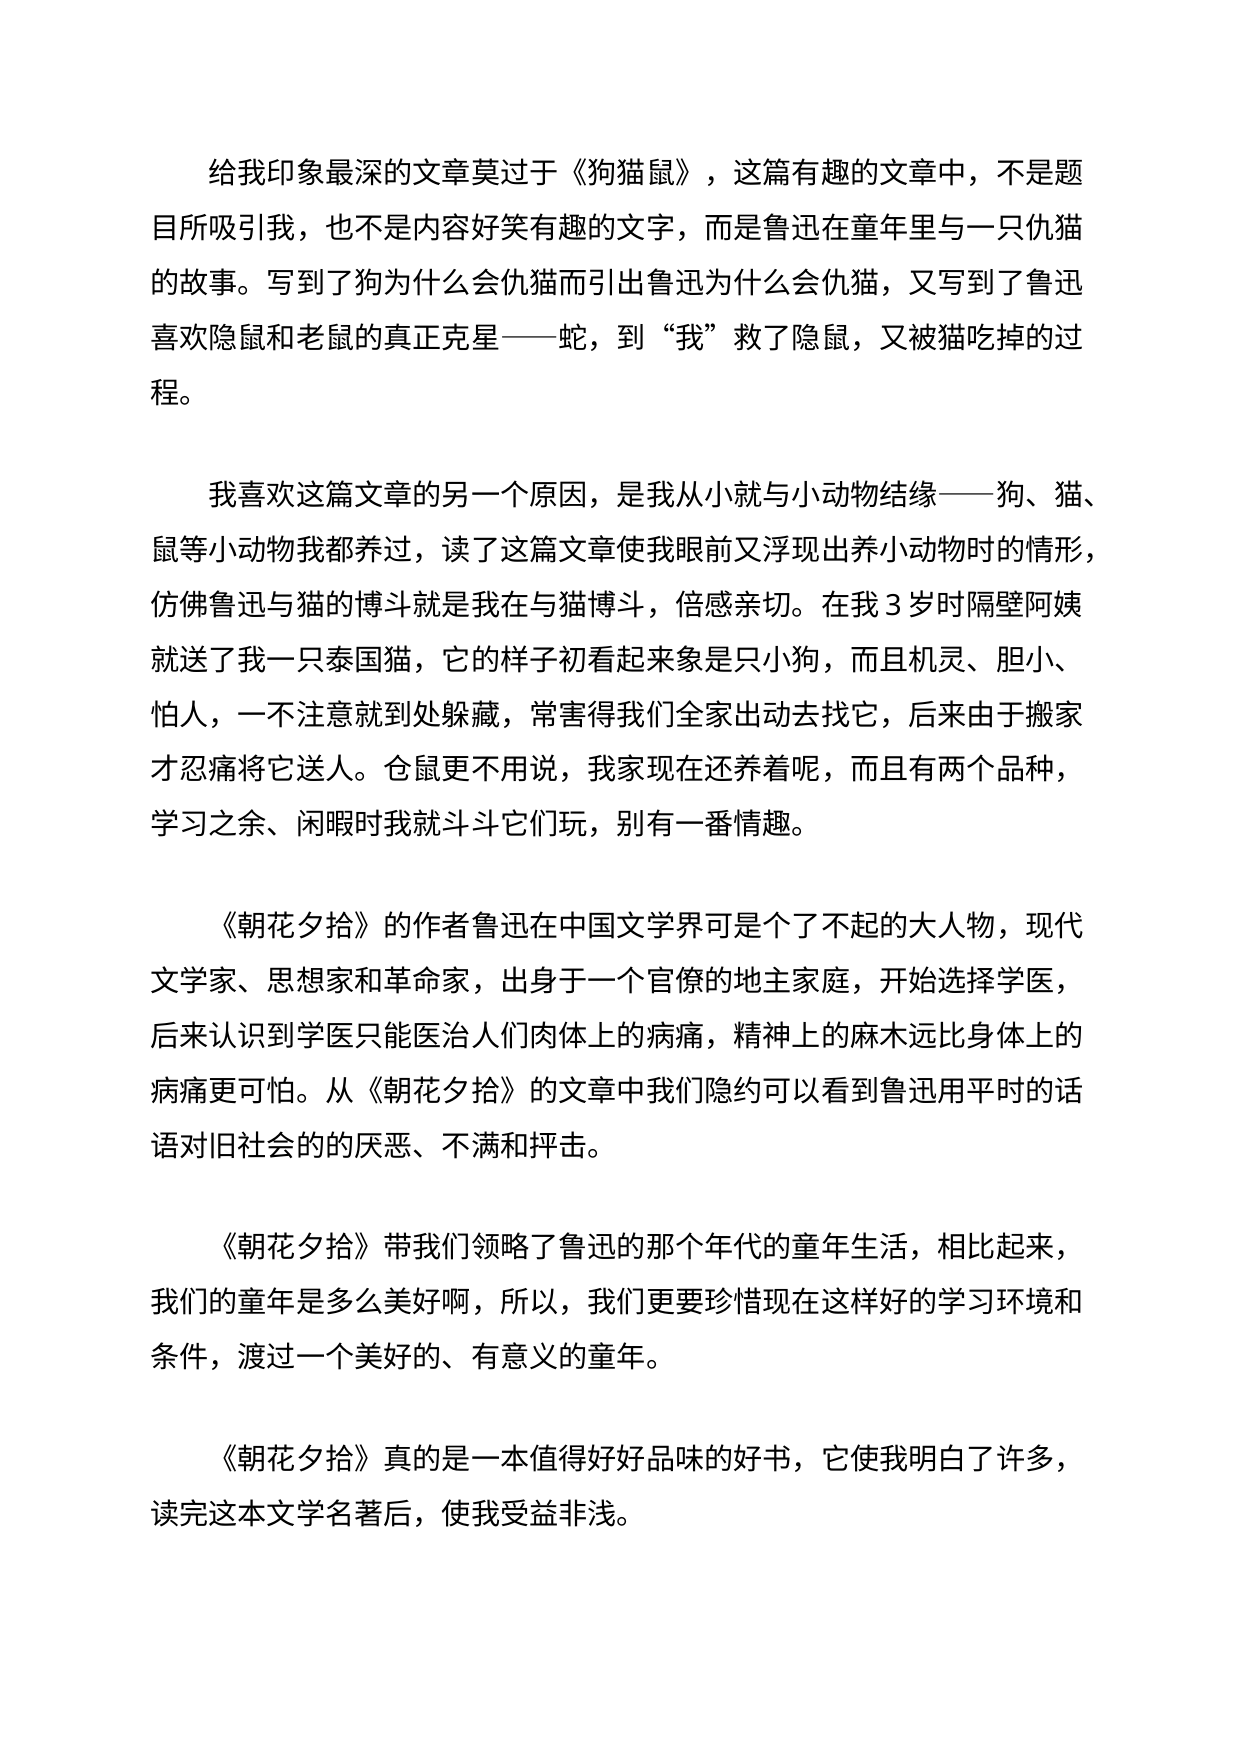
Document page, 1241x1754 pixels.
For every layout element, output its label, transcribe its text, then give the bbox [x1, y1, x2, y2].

text 《朝花夕拾》的作者鲁迅在中国文学界可是个了不起的大人物，现代文学家、思想家和革命家，出身于一个官僚的地主家庭，开始选择学医，后来认识到学医只能医治人们肉体上的病痛，精神上的麻木远比身体上的病痛更可怕。从《朝花夕拾》的文章中我们隐约可以看到鲁迅用平时的话语对旧社会的的厌恶、不满和抨击。 [150, 903, 1090, 1164]
text 给我印象最深的文章莫过于《狗猫鼠》，这篇有趣的文章中，不是题目所吸引我，也不是内容好笑有趣的文字，而是鲁迅在童年里与一只仇猫的故事。写到了狗为什么会仇猫而引出鲁迅为什么会仇猫，又写到了鲁迅喜欢隐鼠和老鼠的真正克星——蛇，到“我”救了隐鼠，又被猫吃掉的过程。 [150, 150, 1090, 412]
text 《朝花夕拾》真的是一本值得好好品味的好书，它使我明白了许多，读完这本文学名著后，使我受益非浅。 [150, 1436, 1090, 1533]
text 我喜欢这篇文章的另一个原因，是我从小就与小动物结缘——狗、猫、鼠等小动物我都养过，读了这篇文章使我眼前又浮现出养小动物时的情形，仿佛鲁迅与猫的博斗就是我在与猫博斗，倍感亲切。在我3岁时隔壁阿姨就送了我一只泰国猫，它的样子初看起来象是只小狗，而且机灵、胆小、怕人，一不注意就到处躲藏，常害得我们全家出动去找它，后来由于搬家才忍痛将它送人。仓鼠更不用说，我家现在还养着呢，而且有两个品种，学习之余、闲暇时我就斗斗它们玩，别有一番情趣。 [150, 471, 1090, 843]
text 《朝花夕拾》带我们领略了鲁迅的那个年代的童年生活，相比起来，我们的童年是多么美好啊，所以，我们更要珍惜现在这样好的学习环境和条件，渡过一个美好的、有意义的童年。 [150, 1224, 1090, 1376]
